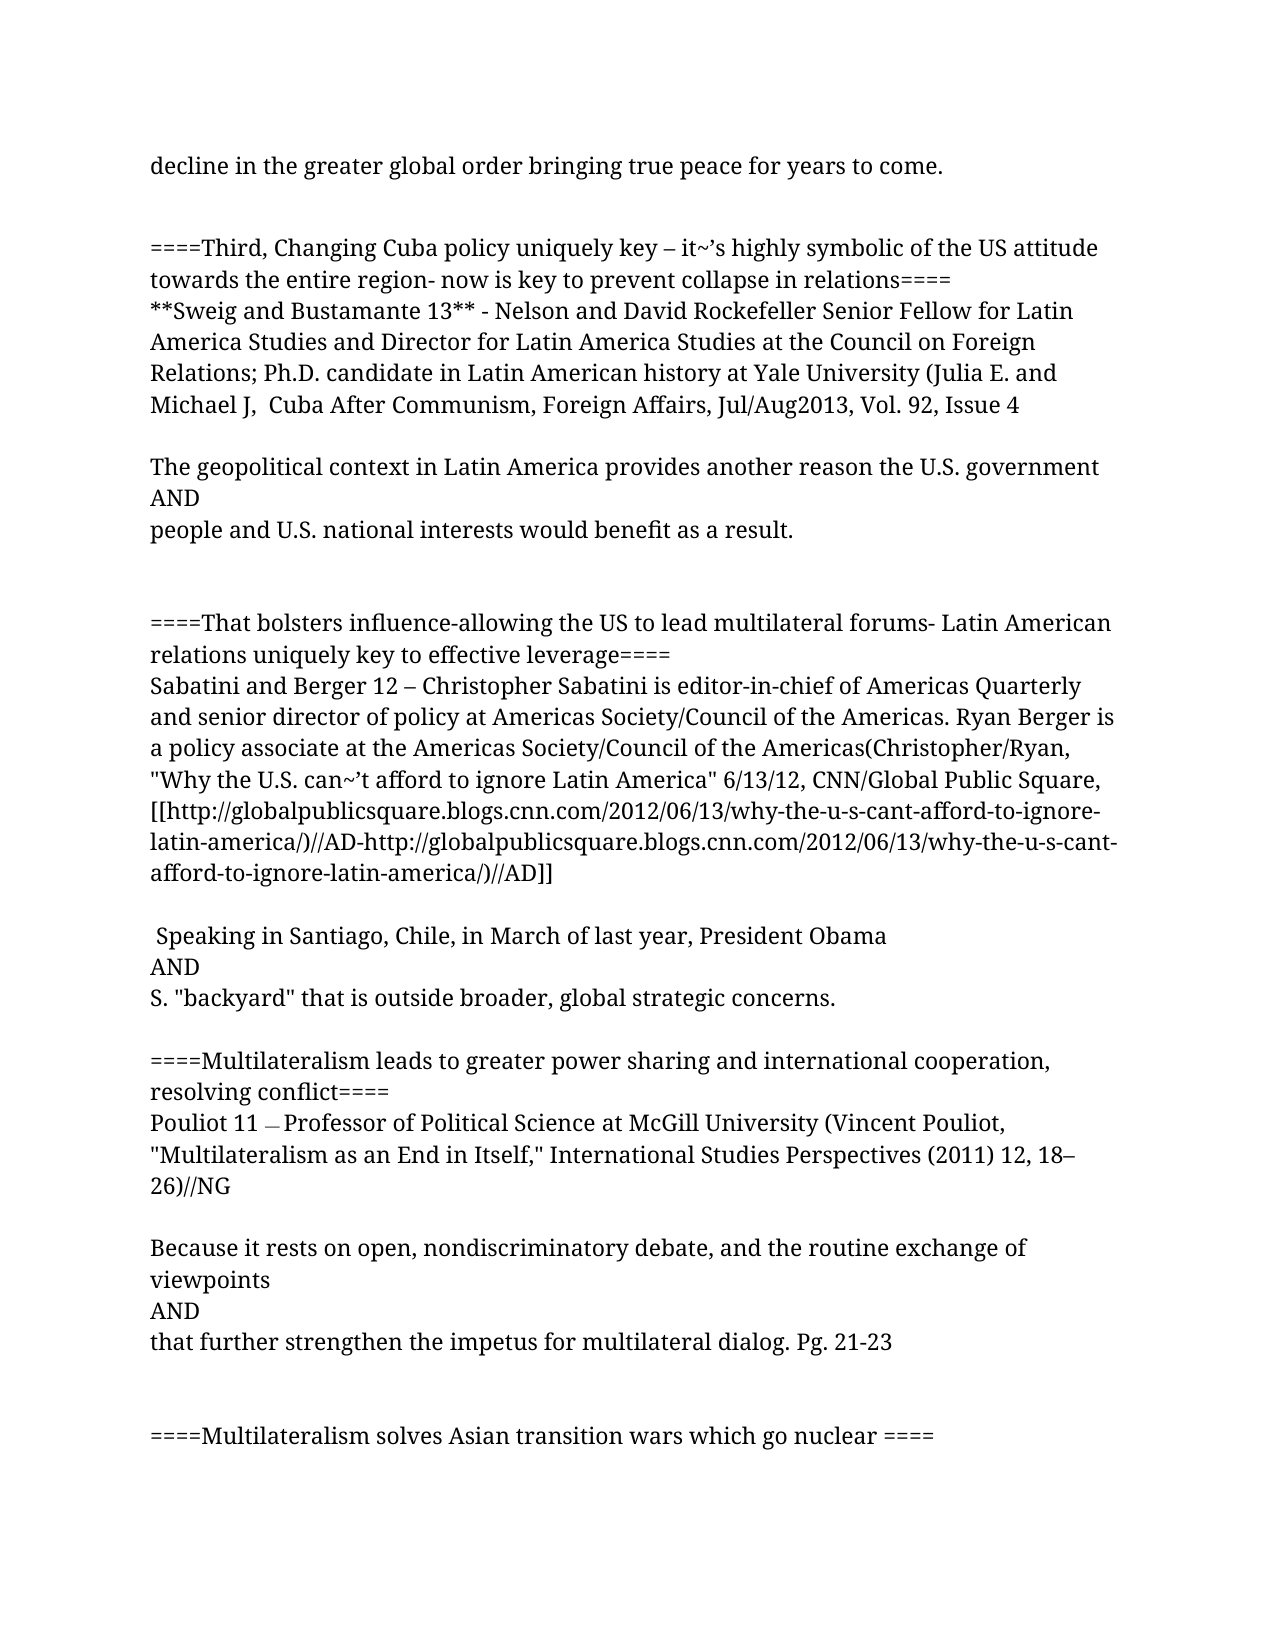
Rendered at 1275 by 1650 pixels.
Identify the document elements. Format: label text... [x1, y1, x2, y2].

text ====That bolsters influence-allowing the US to lead multilateral forums- Latin American relations uniquely key to effective leverage==== [150, 607, 1125, 670]
text Sabatini and Berger 12 – Christopher Sabatini is editor-in-chief of Americas Quarterly and senior director of policy at Americas Society/Council of the Americas. Ryan Berger is a policy associate at the Americas Society/Council of the Americas(Christopher/Ryan, "Why the U.S. can~’t afford to ignore Latin America" 6/13/12, CNN/Global Public Square, [[http://globalpublicsquare.blogs.cnn.com/2012/06/13/why-the-u-s-cant-afford-to-ignore-latin-america/)//AD-http://globalpublicsquare.blogs.cnn.com/2012/06/13/why-the-u-s-cant-afford-to-ignore-latin-america/)//AD]] [150, 670, 1125, 889]
text that further strengthen the impetus for multilateral dialog. Pg. 21-23 [150, 1326, 1125, 1357]
text The geopolitical context in Latin America provides another reason the U.S. government [150, 451, 1125, 482]
text Pouliot 11 — Professor of Political Science at McGill University (Vincent Pouliot, "Multilateralism as an End in Itself," International Studies Perspectives (2011) 12, 18–26)//NG [150, 1107, 1125, 1201]
text ====Multilateralism leads to greater power sharing and international cooperation, resolving conflict==== [150, 1045, 1125, 1107]
text **Sweig and Bustamante 13** - Nelson and David Rockefeller Senior Fellow for Latin America Studies and Director for Latin America Studies at the Council on Foreign Relations; Ph.D. candidate in Latin American history at Yale University (Julia E. and Michael J, Cuba After Communism, Foreign Affairs, Jul/Aug2013, Vol. 92, Issue 4 [150, 295, 1125, 420]
text Speaking in Santiago, Chile, in March of last year, President Obama [150, 920, 1125, 951]
text AND [150, 951, 1125, 982]
text people and U.S. national interests would benefit as a result. [150, 514, 1125, 545]
text decline in the greater global order bringing true peace for years to come. [150, 150, 1125, 181]
text ====Multilateralism solves Asian transition wars which go nuclear ==== [150, 1420, 1125, 1451]
text AND [150, 1295, 1125, 1326]
text ====Third, Changing Cuba policy uniquely key – it~’s highly symbolic of the US attitude towards the entire region- now is key to prevent collapse in relations==== [150, 232, 1125, 295]
text AND [150, 482, 1125, 514]
text Because it rests on open, nondiscriminatory debate, and the routine exchange of viewpoints [150, 1232, 1125, 1295]
text S. "backyard" that is outside broader, global strategic concerns. [150, 982, 1125, 1014]
